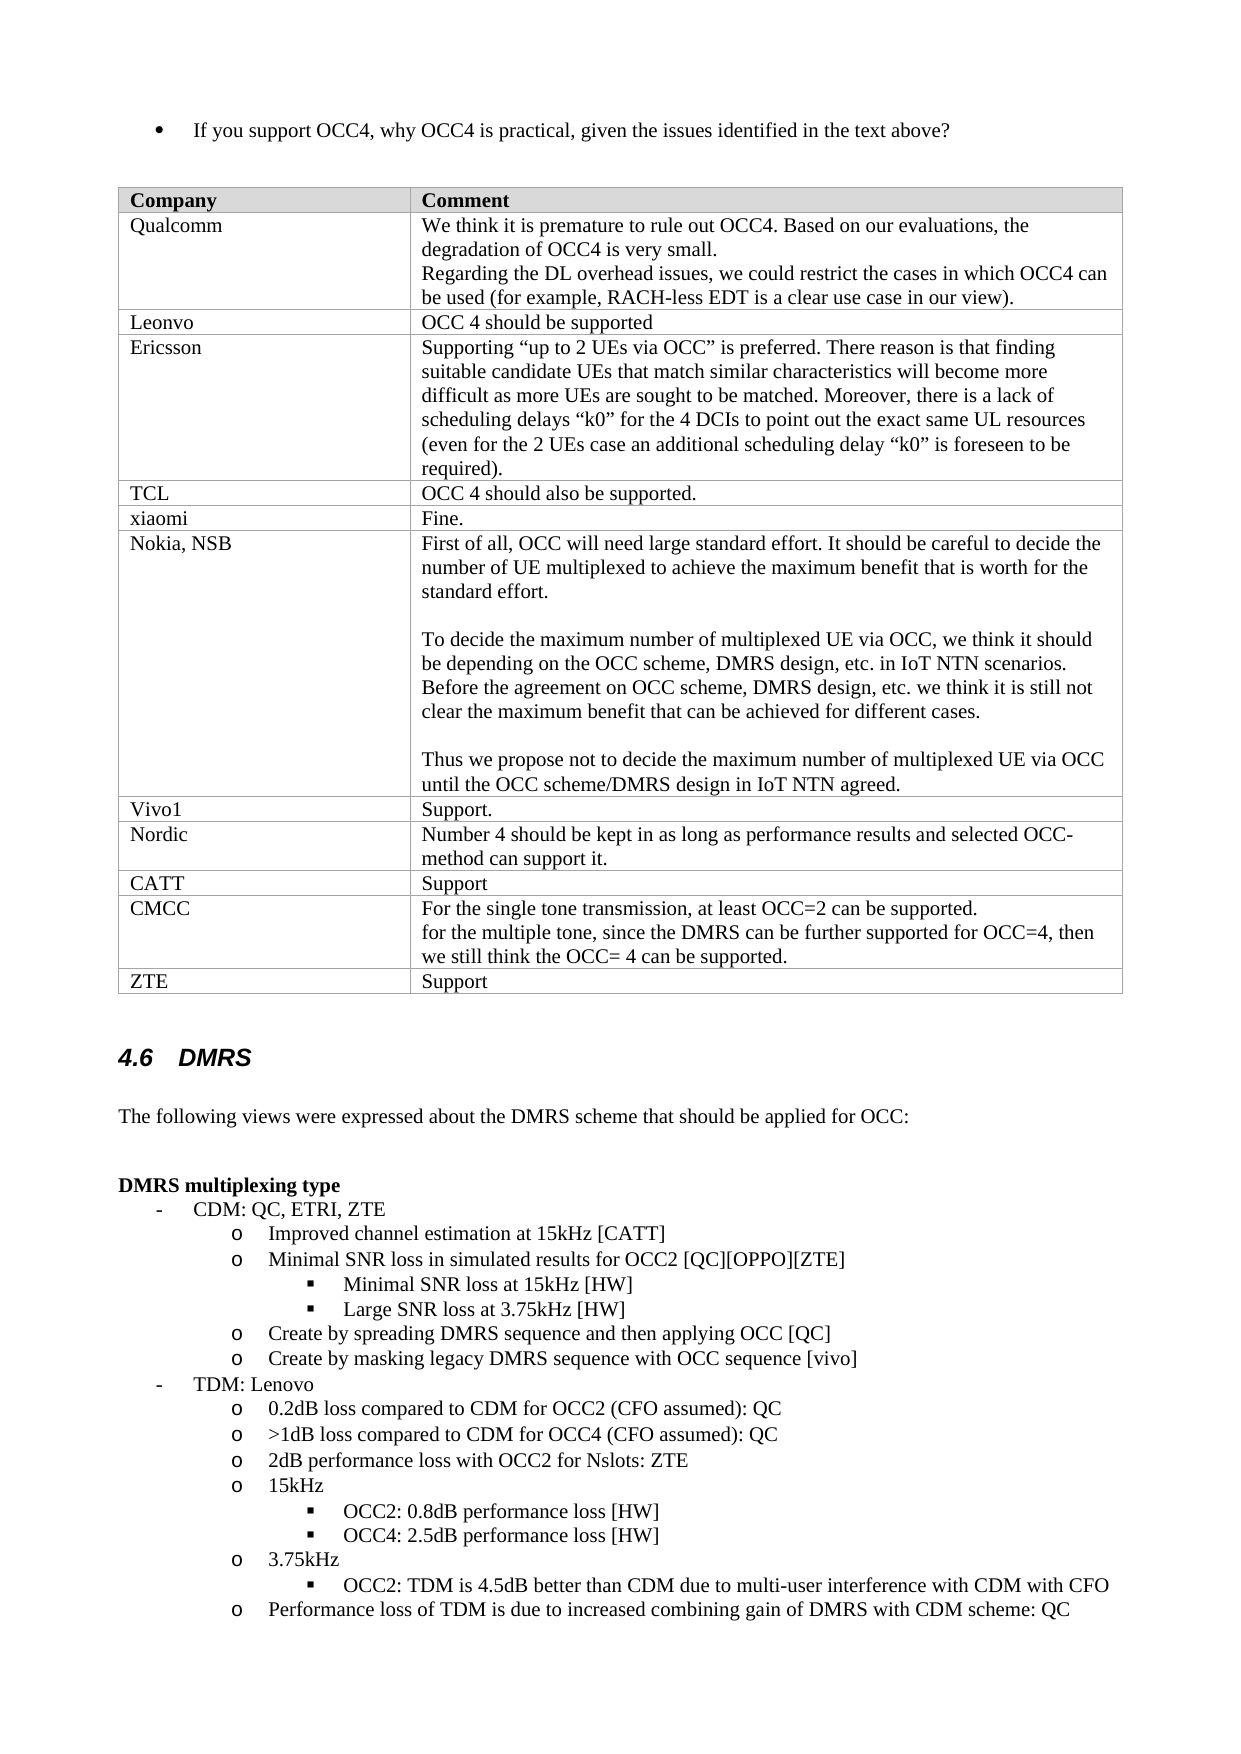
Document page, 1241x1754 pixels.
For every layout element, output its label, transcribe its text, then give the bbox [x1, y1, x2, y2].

table_cell Nordic [119, 822, 410, 870]
table_cell Support. [411, 797, 1122, 821]
list 2dB performance loss with OCC2 for Nslots: ZTE [231, 1447, 1122, 1473]
table_cell First of all, OCC will need large standard effort. It should be careful to decide the number of UE multiplexed to achieve the maximum benefit that is worth for the standard effort. To decide the maximum number of multiplexed UE via OCC, we think it should be depending on the OCC scheme, DMRS design, etc. in IoT NTN scenarios. Before the agreement on OCC scheme, DMRS design, etc. we think it is still not clear the maximum benefit that can be achieved for different cases. Thus we propose not to decide the maximum number of multiplexed UE via OCC until the OCC scheme/DMRS design in IoT NTN agreed. [411, 531, 1122, 796]
subtitle DMRS [118, 1043, 1122, 1072]
list >1dB loss compared to CDM for OCC4 (CFO assumed): QC [231, 1422, 1122, 1447]
table_cell We think it is premature to rule out OCC4. Based on our evaluations, the degradation of OCC4 is very small. Regarding the DL overhead issues, we could restrict the cases in which OCC4 can be used (for example, RACH-less EDT is a clear use case in our view). [411, 213, 1122, 309]
table_cell OCC 4 should also be supported. [411, 481, 1122, 505]
list TDM: Lenovo [156, 1372, 1122, 1396]
list OCC2: TDM is 4.5dB better than CDM due to multi-user interference with CDM with CFO [306, 1573, 1122, 1597]
table_cell Fine. [411, 506, 1122, 530]
list Create by spreading DMRS sequence and then applying OCC [QC] [231, 1321, 1122, 1346]
table_header Comment [411, 188, 1122, 212]
table_cell xiaomi [119, 506, 410, 530]
list 0.2dB loss compared to CDM for OCC2 (CFO assumed): QC [231, 1396, 1122, 1422]
list Performance loss of TDM is due to increased combining gain of DMRS with CDM scheme: QC [231, 1597, 1122, 1623]
table_cell Ericsson [119, 335, 410, 479]
list 15kHz [231, 1473, 1122, 1499]
list If you support OCC4, why OCC4 is practical, given the issues identified in the text above? [156, 118, 1122, 142]
table_cell Number 4 should be kept in as long as performance results and selected OCC-method can support it. [411, 822, 1122, 870]
table_cell Nokia, NSB [119, 531, 410, 796]
table_cell For the single tone transmission, at least OCC=2 can be supported. for the multiple tone, since the DMRS can be further supported for OCC=4, then we still think the OCC= 4 can be supported. [411, 896, 1122, 968]
list Large SNR loss at 3.75kHz [HW] [306, 1296, 1122, 1321]
list The following views were expressed about the DMRS scheme that should be applied for OCC: [118, 1104, 1122, 1128]
list OCC2: 0.8dB performance loss [HW] [306, 1499, 1122, 1523]
list OCC4: 2.5dB performance loss [HW] [306, 1523, 1122, 1547]
list Minimal SNR loss at 15kHz [HW] [306, 1272, 1122, 1296]
table_cell OCC 4 should be supported [411, 310, 1122, 334]
table_cell Vivo1 [119, 797, 410, 821]
table_cell Qualcomm [119, 213, 410, 309]
table_cell Leonvo [119, 310, 410, 334]
table_cell Support [411, 871, 1122, 895]
table_cell ZTE [119, 969, 410, 993]
table_cell TCL [119, 481, 410, 505]
table_cell Supporting “up to 2 UEs via OCC” is preferred. There reason is that finding suitable candidate UEs that match similar characteristics will become more difficult as more UEs are sought to be matched. Moreover, there is a lack of scheduling delays “k0” for the 4 DCIs to point out the exact same UL resources (even for the 2 UEs case an additional scheduling delay “k0” is foreseen to be required). [411, 335, 1122, 479]
text DMRS multiplexing type [118, 1173, 1122, 1197]
list Create by masking legacy DMRS sequence with OCC sequence [vivo] [231, 1346, 1122, 1372]
table_header Company [119, 188, 410, 212]
list Improved channel estimation at 15kHz [CATT] [231, 1221, 1122, 1247]
list CDM: QC, ETRI, ZTE [156, 1197, 1122, 1221]
list Minimal SNR loss in simulated results for OCC2 [QC][OPPO][ZTE] [231, 1247, 1122, 1272]
table_cell CATT [119, 871, 410, 895]
list 3.75kHz [231, 1547, 1122, 1573]
table_cell CMCC [119, 896, 410, 968]
table_cell Support [411, 969, 1122, 993]
